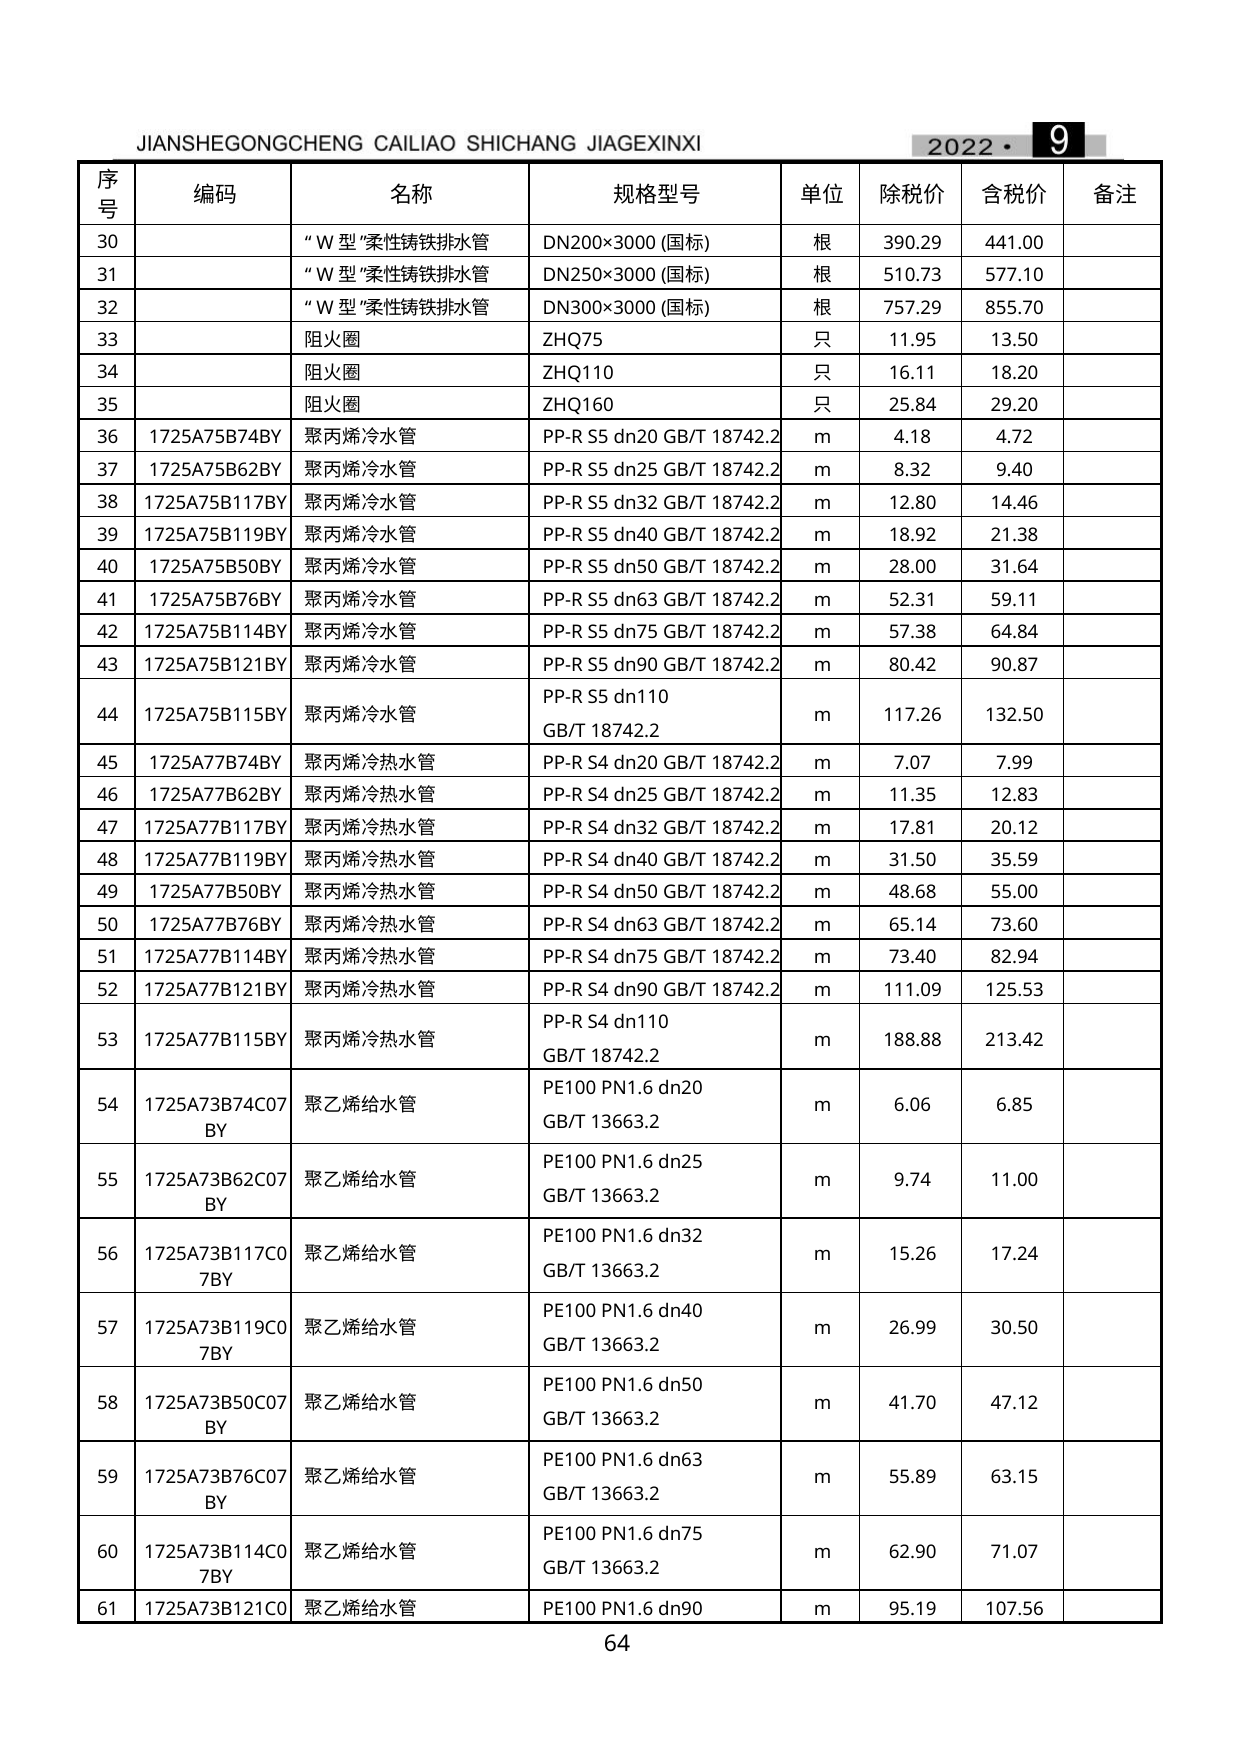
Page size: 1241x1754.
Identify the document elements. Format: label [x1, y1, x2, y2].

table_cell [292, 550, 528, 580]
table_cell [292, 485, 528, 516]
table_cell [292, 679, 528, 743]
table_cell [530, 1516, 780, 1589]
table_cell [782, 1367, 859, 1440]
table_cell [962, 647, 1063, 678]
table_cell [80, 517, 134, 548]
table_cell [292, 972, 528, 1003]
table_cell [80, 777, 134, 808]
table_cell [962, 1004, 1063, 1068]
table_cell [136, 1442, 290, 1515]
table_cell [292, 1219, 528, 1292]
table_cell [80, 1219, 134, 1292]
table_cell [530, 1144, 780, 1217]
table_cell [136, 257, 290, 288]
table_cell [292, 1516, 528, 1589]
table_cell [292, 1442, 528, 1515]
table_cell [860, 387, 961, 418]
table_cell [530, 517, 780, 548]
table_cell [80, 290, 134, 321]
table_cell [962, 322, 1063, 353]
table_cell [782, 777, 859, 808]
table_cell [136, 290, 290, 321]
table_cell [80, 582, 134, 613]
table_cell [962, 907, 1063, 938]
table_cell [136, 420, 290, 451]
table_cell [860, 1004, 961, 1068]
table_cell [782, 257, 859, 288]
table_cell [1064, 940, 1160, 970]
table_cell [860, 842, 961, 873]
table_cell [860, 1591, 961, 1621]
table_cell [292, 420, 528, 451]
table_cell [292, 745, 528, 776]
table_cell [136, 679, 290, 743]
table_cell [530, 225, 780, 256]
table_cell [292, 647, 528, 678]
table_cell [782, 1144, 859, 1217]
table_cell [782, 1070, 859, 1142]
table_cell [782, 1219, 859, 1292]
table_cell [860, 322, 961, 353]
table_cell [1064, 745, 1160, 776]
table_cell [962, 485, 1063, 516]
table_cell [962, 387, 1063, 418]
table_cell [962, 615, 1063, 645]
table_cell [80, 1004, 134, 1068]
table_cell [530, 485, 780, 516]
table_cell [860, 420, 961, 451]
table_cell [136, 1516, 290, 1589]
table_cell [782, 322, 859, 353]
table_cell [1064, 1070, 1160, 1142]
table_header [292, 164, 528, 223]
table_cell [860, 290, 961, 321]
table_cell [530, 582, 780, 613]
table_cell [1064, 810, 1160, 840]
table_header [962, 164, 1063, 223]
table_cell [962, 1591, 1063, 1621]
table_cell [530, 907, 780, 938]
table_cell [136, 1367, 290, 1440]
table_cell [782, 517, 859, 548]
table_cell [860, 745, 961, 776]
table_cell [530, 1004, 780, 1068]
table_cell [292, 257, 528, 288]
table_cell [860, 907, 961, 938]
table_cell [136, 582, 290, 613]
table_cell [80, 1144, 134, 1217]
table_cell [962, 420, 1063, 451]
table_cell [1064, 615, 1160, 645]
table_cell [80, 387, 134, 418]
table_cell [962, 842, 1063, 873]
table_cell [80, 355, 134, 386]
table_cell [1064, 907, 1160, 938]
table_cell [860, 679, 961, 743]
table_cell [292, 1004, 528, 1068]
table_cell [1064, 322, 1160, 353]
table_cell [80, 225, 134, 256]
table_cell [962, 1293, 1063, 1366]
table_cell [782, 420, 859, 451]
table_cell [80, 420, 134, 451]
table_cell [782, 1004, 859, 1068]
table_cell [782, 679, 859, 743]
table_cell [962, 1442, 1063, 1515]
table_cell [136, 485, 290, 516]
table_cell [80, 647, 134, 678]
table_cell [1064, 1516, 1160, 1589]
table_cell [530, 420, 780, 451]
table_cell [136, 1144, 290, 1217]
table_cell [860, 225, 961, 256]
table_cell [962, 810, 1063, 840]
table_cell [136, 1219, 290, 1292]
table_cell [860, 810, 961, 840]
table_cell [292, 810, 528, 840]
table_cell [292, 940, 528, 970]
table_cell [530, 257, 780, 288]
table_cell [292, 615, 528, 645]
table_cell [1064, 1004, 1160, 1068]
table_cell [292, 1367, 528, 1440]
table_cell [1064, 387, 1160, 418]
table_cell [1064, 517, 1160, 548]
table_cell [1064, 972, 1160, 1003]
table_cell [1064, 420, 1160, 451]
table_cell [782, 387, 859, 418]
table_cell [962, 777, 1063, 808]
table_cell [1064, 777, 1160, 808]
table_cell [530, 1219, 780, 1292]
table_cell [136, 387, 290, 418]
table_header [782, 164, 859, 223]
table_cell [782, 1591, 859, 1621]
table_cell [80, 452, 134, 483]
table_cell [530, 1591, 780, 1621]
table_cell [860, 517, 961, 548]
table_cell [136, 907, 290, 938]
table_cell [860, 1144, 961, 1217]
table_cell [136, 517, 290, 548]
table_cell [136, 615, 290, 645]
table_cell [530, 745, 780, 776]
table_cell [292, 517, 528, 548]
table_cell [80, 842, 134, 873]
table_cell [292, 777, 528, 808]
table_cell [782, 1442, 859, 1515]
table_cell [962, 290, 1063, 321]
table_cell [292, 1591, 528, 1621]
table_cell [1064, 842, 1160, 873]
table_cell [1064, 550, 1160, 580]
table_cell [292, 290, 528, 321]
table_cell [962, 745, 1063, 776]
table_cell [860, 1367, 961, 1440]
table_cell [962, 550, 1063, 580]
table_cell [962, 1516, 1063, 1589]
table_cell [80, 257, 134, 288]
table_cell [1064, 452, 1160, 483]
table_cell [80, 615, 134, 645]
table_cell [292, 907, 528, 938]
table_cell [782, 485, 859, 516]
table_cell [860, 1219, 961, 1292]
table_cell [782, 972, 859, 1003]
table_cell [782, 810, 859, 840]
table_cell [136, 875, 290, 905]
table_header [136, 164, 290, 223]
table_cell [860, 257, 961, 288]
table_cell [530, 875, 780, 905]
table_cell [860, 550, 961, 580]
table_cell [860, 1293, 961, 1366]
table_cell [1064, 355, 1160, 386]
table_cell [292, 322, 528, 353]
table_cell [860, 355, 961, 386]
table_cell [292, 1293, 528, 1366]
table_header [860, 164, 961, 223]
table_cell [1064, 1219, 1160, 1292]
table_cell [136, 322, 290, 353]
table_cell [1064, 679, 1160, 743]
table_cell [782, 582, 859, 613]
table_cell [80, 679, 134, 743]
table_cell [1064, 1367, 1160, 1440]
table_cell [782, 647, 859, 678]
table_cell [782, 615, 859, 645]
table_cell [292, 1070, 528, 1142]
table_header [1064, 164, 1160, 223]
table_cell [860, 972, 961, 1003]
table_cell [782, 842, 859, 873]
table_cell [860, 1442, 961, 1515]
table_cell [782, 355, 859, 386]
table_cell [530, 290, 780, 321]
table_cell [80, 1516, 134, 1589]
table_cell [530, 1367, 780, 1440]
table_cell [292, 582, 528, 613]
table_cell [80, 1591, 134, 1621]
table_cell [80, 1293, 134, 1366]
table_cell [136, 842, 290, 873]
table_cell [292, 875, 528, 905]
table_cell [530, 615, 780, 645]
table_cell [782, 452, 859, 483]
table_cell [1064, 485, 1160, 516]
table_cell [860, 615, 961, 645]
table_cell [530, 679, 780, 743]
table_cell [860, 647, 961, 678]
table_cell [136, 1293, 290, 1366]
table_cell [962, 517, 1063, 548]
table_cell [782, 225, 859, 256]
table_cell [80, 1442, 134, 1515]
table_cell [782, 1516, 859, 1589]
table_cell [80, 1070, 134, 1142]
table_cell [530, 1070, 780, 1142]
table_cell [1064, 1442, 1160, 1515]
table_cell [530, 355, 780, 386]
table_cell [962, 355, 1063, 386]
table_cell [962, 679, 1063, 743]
picture [112, 122, 1125, 160]
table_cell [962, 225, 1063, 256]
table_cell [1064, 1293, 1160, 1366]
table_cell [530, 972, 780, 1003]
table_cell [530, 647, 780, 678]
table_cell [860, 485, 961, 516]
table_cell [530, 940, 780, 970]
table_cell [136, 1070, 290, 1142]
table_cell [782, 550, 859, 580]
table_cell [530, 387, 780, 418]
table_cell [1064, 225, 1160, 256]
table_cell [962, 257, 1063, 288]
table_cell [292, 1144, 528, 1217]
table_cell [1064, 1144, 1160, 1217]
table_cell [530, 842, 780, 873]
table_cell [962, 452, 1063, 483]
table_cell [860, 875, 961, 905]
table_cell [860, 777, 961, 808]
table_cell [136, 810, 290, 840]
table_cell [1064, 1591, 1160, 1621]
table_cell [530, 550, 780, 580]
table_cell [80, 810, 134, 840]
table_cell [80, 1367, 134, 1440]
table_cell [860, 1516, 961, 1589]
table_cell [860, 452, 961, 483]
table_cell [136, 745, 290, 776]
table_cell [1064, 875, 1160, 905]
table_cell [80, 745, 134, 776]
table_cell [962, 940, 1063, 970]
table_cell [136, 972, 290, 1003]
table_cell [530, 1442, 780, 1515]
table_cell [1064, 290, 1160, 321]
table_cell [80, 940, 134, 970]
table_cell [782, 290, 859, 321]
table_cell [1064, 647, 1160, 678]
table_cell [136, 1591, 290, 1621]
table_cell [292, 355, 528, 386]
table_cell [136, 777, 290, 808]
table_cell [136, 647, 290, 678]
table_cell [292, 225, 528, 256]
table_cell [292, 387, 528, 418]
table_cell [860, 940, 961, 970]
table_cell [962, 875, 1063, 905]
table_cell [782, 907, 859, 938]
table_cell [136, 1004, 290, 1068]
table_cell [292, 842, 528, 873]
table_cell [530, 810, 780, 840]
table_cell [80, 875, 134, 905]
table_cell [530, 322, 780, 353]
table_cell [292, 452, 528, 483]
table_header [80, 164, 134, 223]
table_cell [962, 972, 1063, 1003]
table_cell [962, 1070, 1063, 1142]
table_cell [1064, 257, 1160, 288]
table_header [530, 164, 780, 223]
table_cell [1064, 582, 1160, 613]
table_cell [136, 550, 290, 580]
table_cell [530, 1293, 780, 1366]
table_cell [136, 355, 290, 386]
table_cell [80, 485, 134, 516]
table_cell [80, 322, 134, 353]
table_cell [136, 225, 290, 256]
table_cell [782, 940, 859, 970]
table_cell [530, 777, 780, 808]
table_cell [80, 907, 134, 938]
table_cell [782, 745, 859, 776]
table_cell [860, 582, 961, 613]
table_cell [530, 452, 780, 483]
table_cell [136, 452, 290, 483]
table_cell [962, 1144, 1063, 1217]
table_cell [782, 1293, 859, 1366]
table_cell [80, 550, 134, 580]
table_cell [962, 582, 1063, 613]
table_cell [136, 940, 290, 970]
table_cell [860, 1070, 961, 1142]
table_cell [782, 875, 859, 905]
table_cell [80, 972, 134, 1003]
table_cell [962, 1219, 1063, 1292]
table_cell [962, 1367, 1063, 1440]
